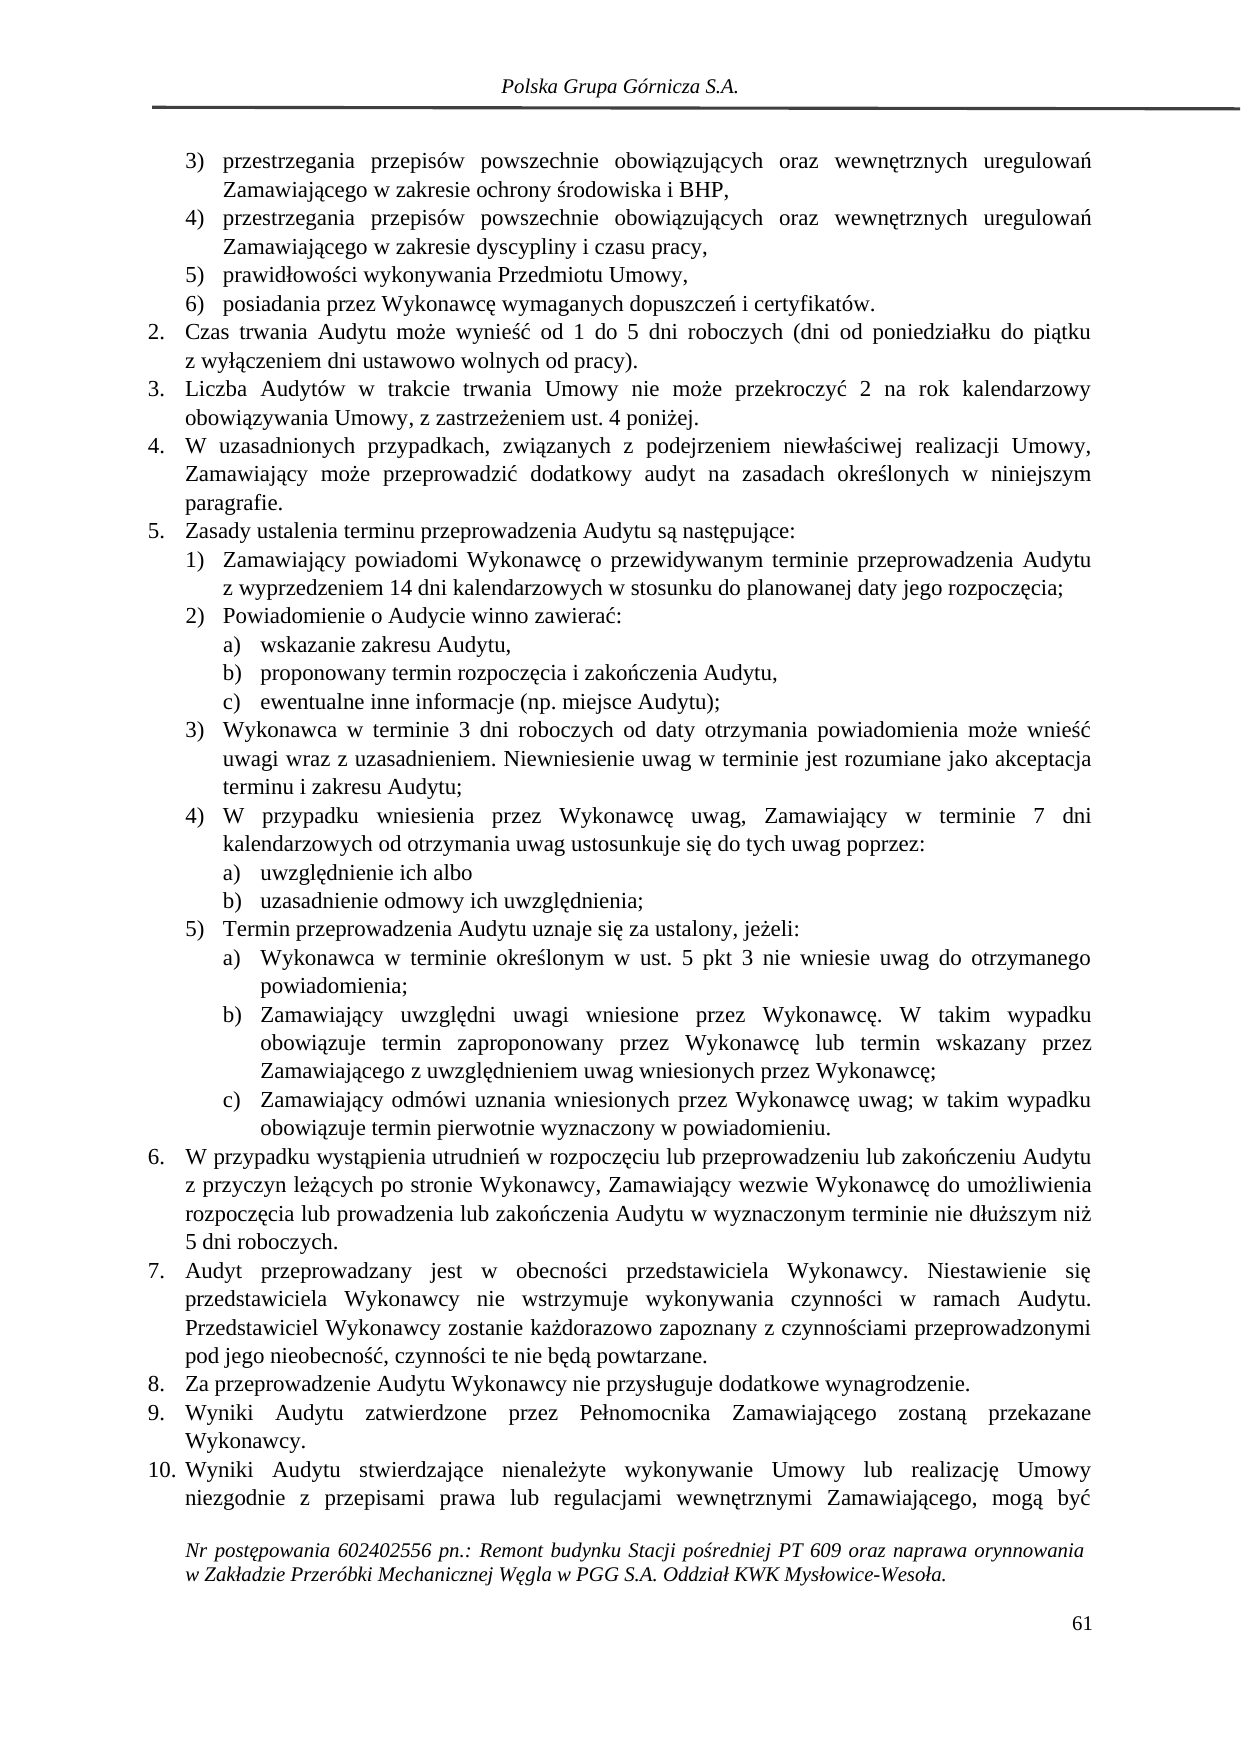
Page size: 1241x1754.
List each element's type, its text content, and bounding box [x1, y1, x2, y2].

list Zamawiający powiadomi Wykonawcę o przewidywanym terminie przeprowadzenia Audytu z wyprzedzeniem 14 dni kalendarzowych w stosunku do planowanej daty jego rozpoczęcia; [185, 546, 1093, 601]
list przestrzegania przepisów powszechnie obowiązujących oraz wewnętrznych uregulowań Zamawiającego w zakresie ochrony środowiska i BHP, [185, 148, 1093, 202]
list Termin przeprowadzenia Audytu uznaje się za ustalony, jeżeli: [185, 915, 1093, 942]
list uzasadnienie odmowy ich uwzględnienia; [223, 887, 1093, 913]
list Zamawiający uwzględni uwagi wniesione przez Wykonawcę. W takim wypadku obowiązuje termin zaproponowany przez Wykonawcę lub termin wskazany przez Zamawiającego z uwzględnieniem uwag wniesionych przez Wykonawcę; [223, 1001, 1093, 1084]
list Wykonawca w terminie określonym w ust. 5 pkt 3 nie wniesie uwag do otrzymanego powiadomienia; [223, 944, 1093, 999]
list uwzględnienie ich albo [223, 858, 1093, 885]
list wskazanie zakresu Audytu, [223, 631, 1093, 657]
list Czas trwania Audytu może wynieść od 1 do 5 dni roboczych (dni od poniedziałku do piątku z wyłączeniem dni ustawowo wolnych od pracy). [148, 318, 1093, 373]
list Za przeprowadzenie Audytu Wykonawcy nie przysługuje dodatkowe wynagrodzenie. [148, 1370, 1093, 1397]
list proponowany termin rozpoczęcia i zakończenia Audytu, [223, 659, 1093, 686]
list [148, 1456, 1093, 1511]
list Zamawiający odmówi uznania wniesionych przez Wykonawcę uwag; w takim wypadku obowiązuje termin pierwotnie wyznaczony w powiadomieniu. [223, 1086, 1093, 1141]
list Audyt przeprowadzany jest w obecności przedstawiciela Wykonawcy. Niestawienie się przedstawiciela Wykonawcy nie wstrzymuje wykonywania czynności w ramach Audytu. Przedstawiciel Wykonawcy zostanie każdorazowo zapoznany z czynnościami przeprowadzonymi pod jego nieobecność, czynności te nie będą powtarzane. [148, 1257, 1093, 1368]
list przestrzegania przepisów powszechnie obowiązujących oraz wewnętrznych uregulowań Zamawiającego w zakresie dyscypliny i czasu pracy, [185, 204, 1093, 259]
list Wykonawca w terminie 3 dni roboczych od daty otrzymania powiadomienia może wnieść uwagi wraz z uzasadnieniem. Niewniesienie uwag w terminie jest rozumiane jako akceptacja terminu i zakresu Audytu; [185, 716, 1093, 799]
list Zasady ustalenia terminu przeprowadzenia Audytu są następujące: [148, 517, 1093, 544]
list Wyniki Audytu zatwierdzone przez Pełnomocnika Zamawiającego zostaną przekazane Wykonawcy. [148, 1399, 1093, 1454]
list Powiadomienie o Audycie winno zawierać: [185, 603, 1093, 629]
list Liczba Audytów w trakcie trwania Umowy nie może przekroczyć 2 na rok kalendarzowy obowiązywania Umowy, z zastrzeżeniem ust. 4 poniżej. [148, 375, 1093, 430]
list W uzasadnionych przypadkach, związanych z podejrzeniem niewłaściwej realizacji Umowy, Zamawiający może przeprowadzić dodatkowy audyt na zasadach określonych w niniejszym paragrafie. [148, 432, 1093, 515]
list posiadania przez Wykonawcę wymaganych dopuszczeń i certyfikatów. [185, 290, 1093, 316]
list ewentualne inne informacje (np. miejsce Audytu); [223, 688, 1093, 714]
list prawidłowości wykonywania Przedmiotu Umowy, [185, 261, 1093, 288]
list W przypadku wniesienia przez Wykonawcę uwag, Zamawiający w terminie 7 dni kalendarzowych od otrzymania uwag ustosunkuje się do tych uwag poprzez: [185, 802, 1093, 856]
list W przypadku wystąpienia utrudnień w rozpoczęciu lub przeprowadzeniu lub zakończeniu Audytu z przyczyn leżących po stronie Wykonawcy, Zamawiający wezwie Wykonawcę do umożliwienia rozpoczęcia lub prowadzenia lub zakończenia Audytu w wyznaczonym terminie nie dłuższym niż 5 dni roboczych. [148, 1143, 1093, 1254]
